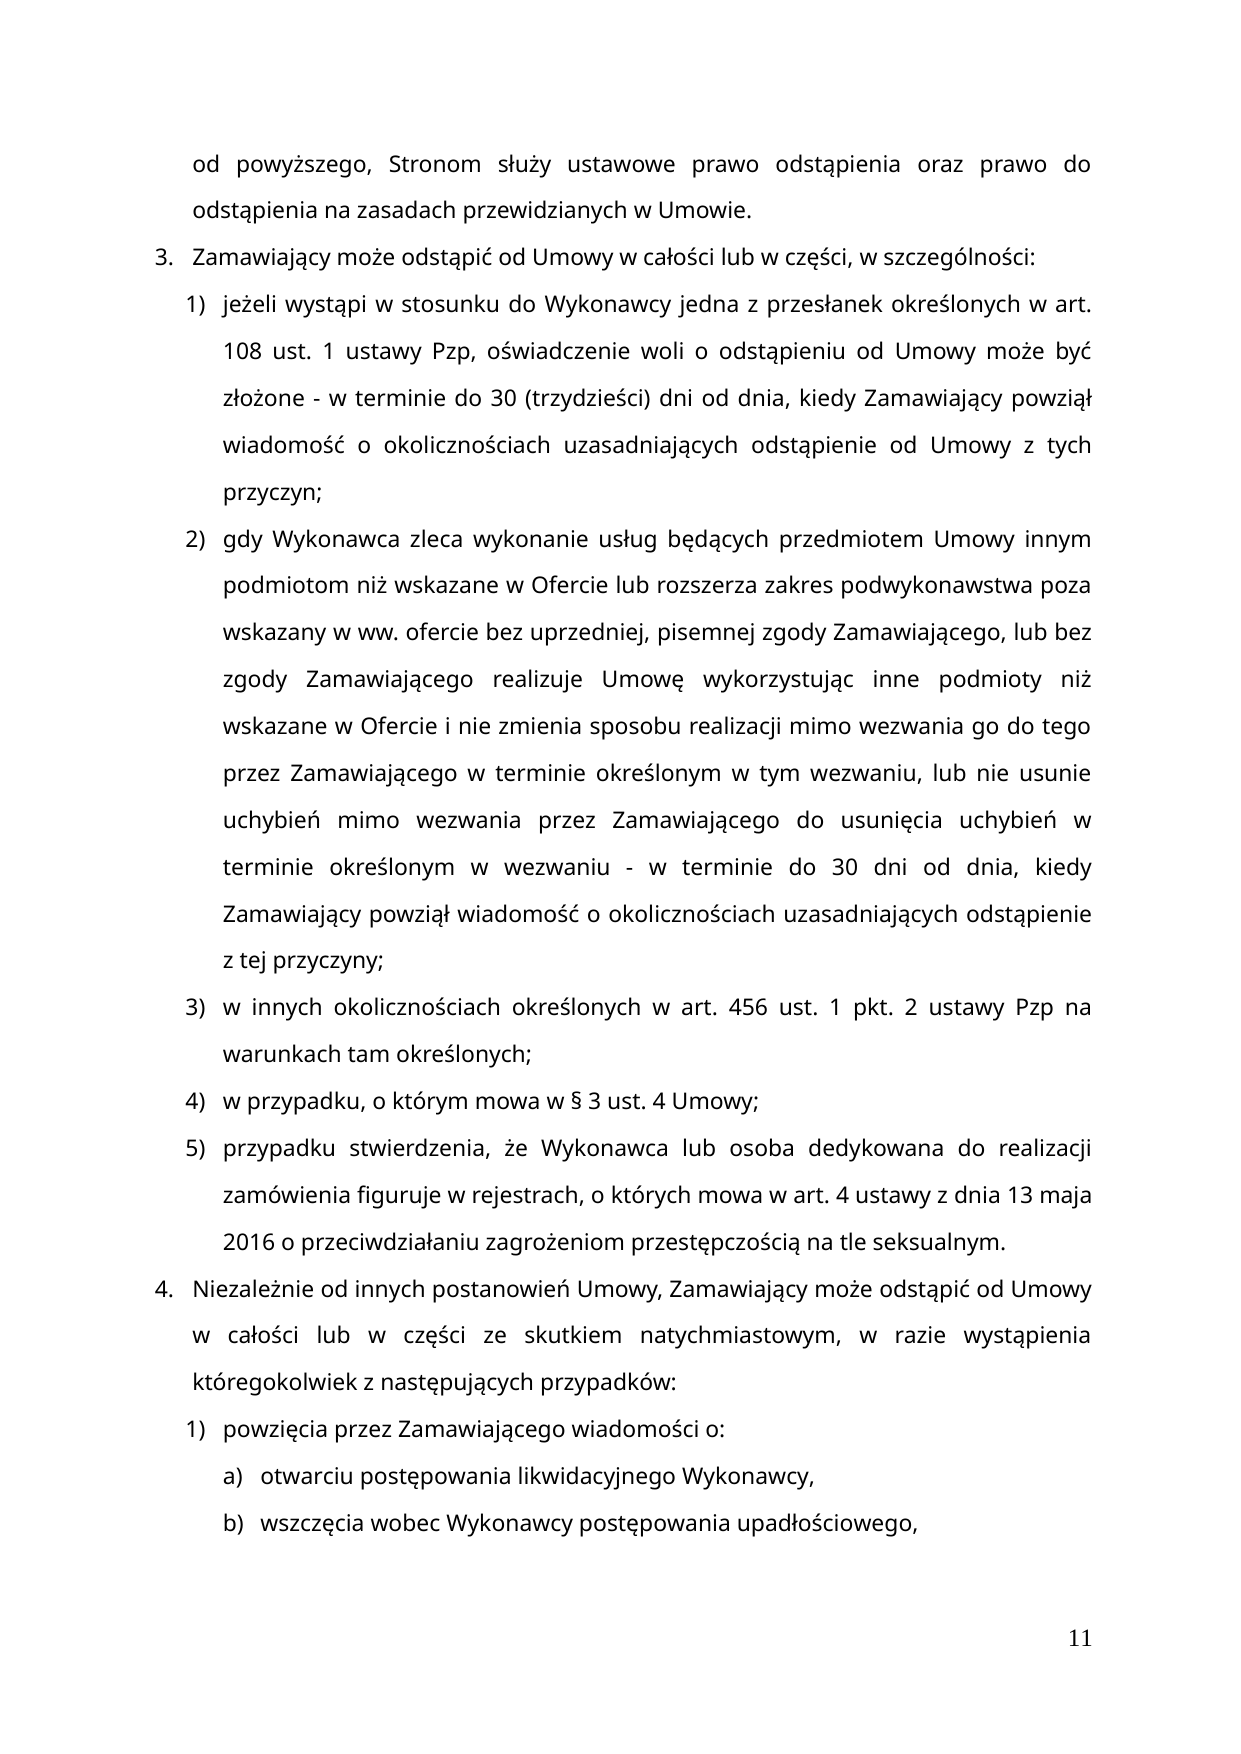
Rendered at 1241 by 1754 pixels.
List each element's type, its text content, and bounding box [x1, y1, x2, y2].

list powzięcia przez Zamawiającego wiadomości o: [185, 1413, 1093, 1444]
list jeżeli wystąpi w stosunku do Wykonawcy jedna z przesłanek określonych w art. 108 ust. 1 ustawy Pzp, oświadczenie woli o odstąpieniu od Umowy może być złożone - w terminie do 30 (trzydzieści) dni od dnia, kiedy Zamawiający powziął wiadomość o okolicznościach uzasadniających odstąpienie od Umowy z tych przyczyn; [185, 288, 1093, 507]
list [154, 148, 1093, 226]
list w przypadku, o którym mowa w § 3 ust. 4 Umowy; [185, 1085, 1093, 1116]
list w innych okolicznościach określonych w art. 456 ust. 1 pkt. 2 ustawy Pzp na warunkach tam określonych; [185, 991, 1093, 1069]
list przypadku stwierdzenia, że Wykonawca lub osoba dedykowana do realizacji zamówienia figuruje w rejestrach, o których mowa w art. 4 ustawy z dnia 13 maja 2016 o przeciwdziałaniu zagrożeniom przestępczością na tle seksualnym. [185, 1132, 1093, 1257]
list Niezależnie od innych postanowień Umowy, Zamawiający może odstąpić od Umowy w całości lub w części ze skutkiem natychmiastowym, w razie wystąpienia któregokolwiek z następujących przypadków: [154, 1273, 1093, 1398]
list wszczęcia wobec Wykonawcy postępowania upadłościowego, [223, 1507, 1093, 1538]
list gdy Wykonawca zleca wykonanie usług będących przedmiotem Umowy innym podmiotom niż wskazane w Ofercie lub rozszerza zakres podwykonawstwa poza wskazany w ww. ofercie bez uprzedniej, pisemnej zgody Zamawiającego, lub bez zgody Zamawiającego realizuje Umowę wykorzystując inne podmioty niż wskazane w Ofercie i nie zmienia sposobu realizacji mimo wezwania go do tego przez Zamawiającego w terminie określonym w tym wezwaniu, lub nie usunie uchybień mimo wezwania przez Zamawiającego do usunięcia uchybień w terminie określonym w wezwaniu - w terminie do 30 dni od dnia, kiedy Zamawiający powziął wiadomość o okolicznościach uzasadniających odstąpienie z tej przyczyny; [185, 523, 1093, 976]
list Zamawiający może odstąpić od Umowy w całości lub w części, w szczególności: [154, 241, 1093, 273]
list otwarciu postępowania likwidacyjnego Wykonawcy, [223, 1460, 1093, 1491]
